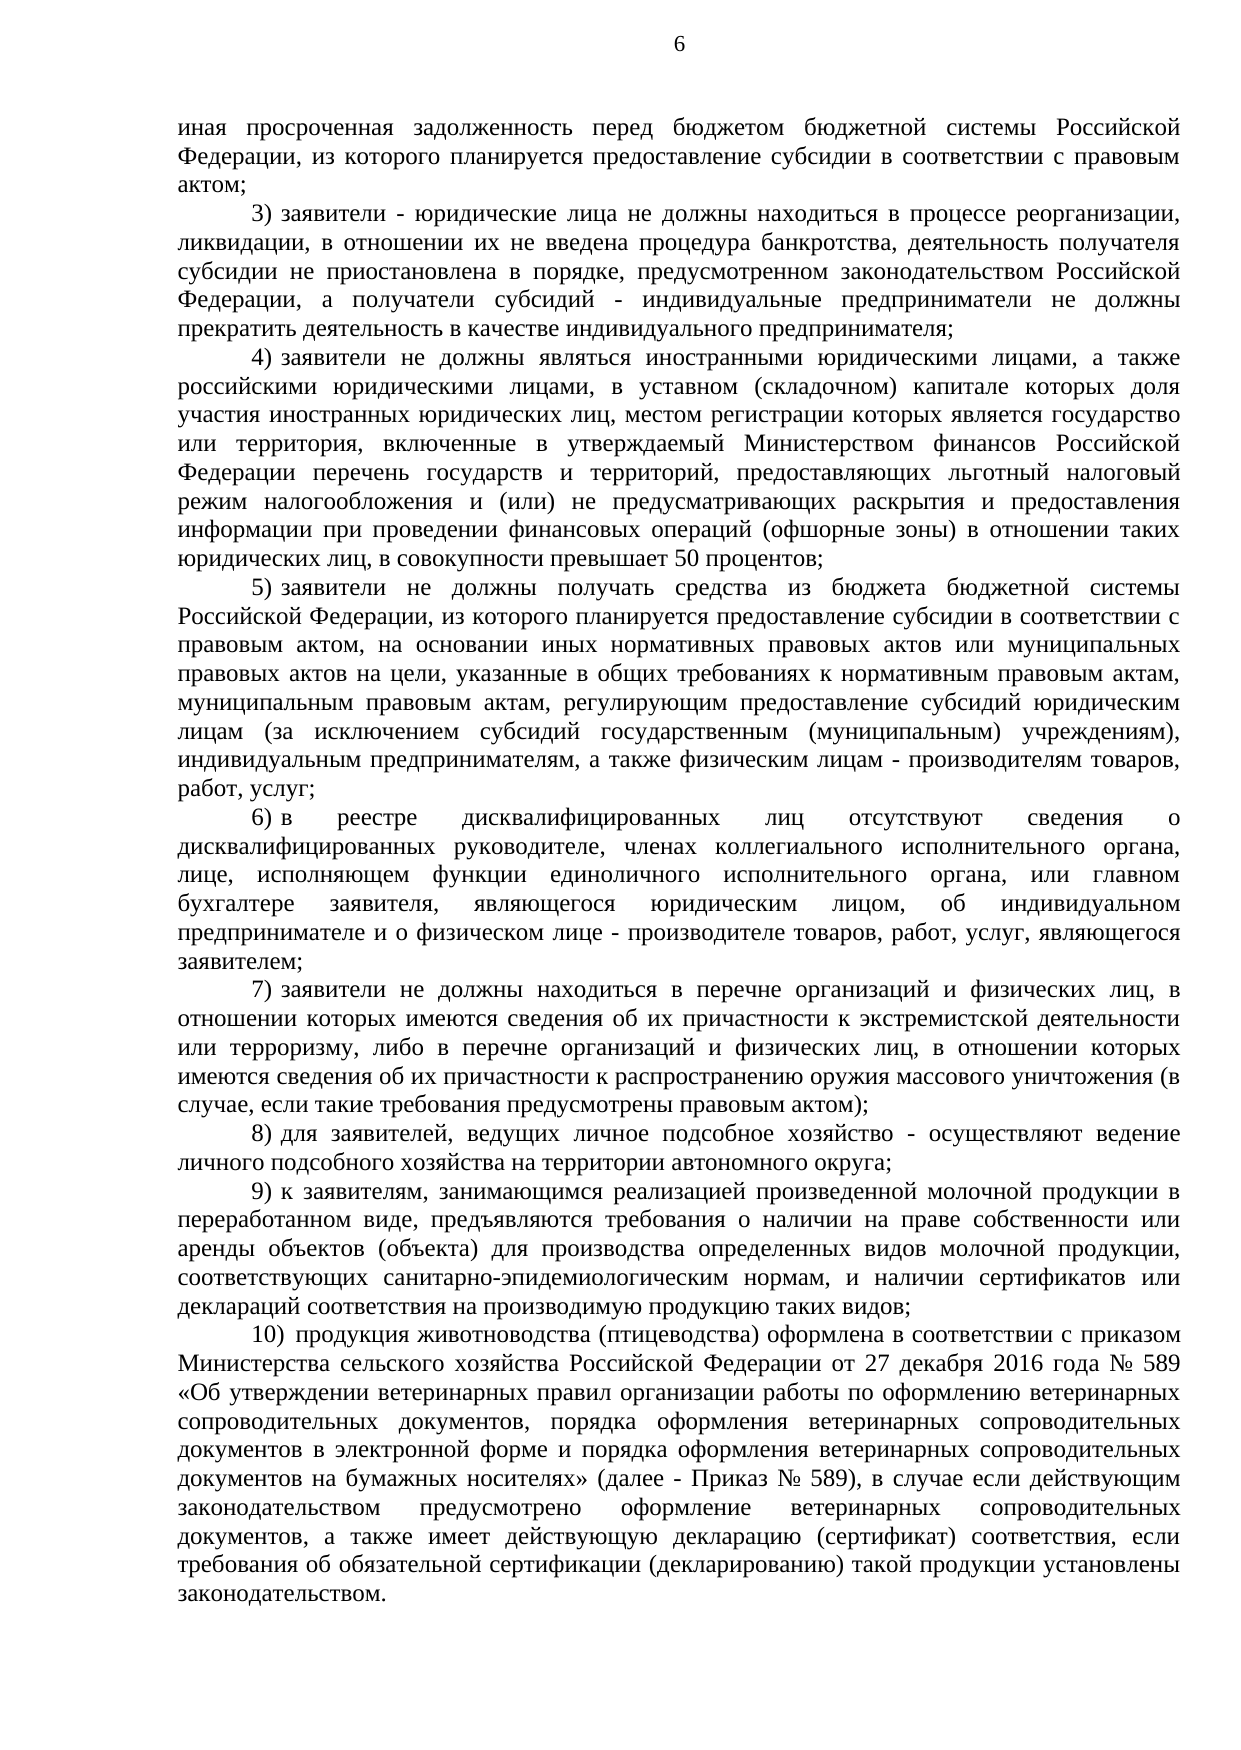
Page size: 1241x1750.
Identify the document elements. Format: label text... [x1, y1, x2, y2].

text 6) в реестре дисквалифицированных лиц отсутствуют сведения о дисквалифицированных руководителе, членах коллегиального исполнительного органа, лице, исполняющем функции единоличного исполнительного органа, или главном бухгалтере заявителя, являющегося юридическим лицом, об индивидуальном предпринимателе и о физическом лице - производителе товаров, работ, услуг, являющегося заявителем; [177, 802, 1181, 974]
text 5) заявители не должны получать средства из бюджета бюджетной системы Российской Федерации, из которого планируется предоставление субсидии в соответствии с правовым актом, на основании иных нормативных правовых актов или муниципальных правовых актов на цели, указанные в общих требованиях к нормативным правовым актам, муниципальным правовым актам, регулирующим предоставление субсидий юридическим лицам (за исключением субсидий государственным (муниципальным) учреждениям), индивидуальным предпринимателям, а также физическим лицам - производителям товаров, работ, услуг; [177, 572, 1181, 802]
text 8) для заявителей, ведущих личное подсобное хозяйство - осуществляют ведение личного подсобного хозяйства на территории автономного округа; [177, 1118, 1181, 1176]
text 7) заявители не должны находиться в перечне организаций и физических лиц, в отношении которых имеются сведения об их причастности к экстремистской деятельности или терроризму, либо в перечне организаций и физических лиц, в отношении которых имеются сведения об их причастности к распространению оружия массового уничтожения (в случае, если такие требования предусмотрены правовым актом); [177, 974, 1181, 1118]
text 9) к заявителям, занимающимся реализацией произведенной молочной продукции в переработанном виде, предъявляются требования о наличии на праве собственности или аренды объектов (объекта) для производства определенных видов молочной продукции, соответствующих санитарно-эпидемиологическим нормам, и наличии сертификатов или деклараций соответствия на производимую продукцию таких видов; [177, 1176, 1181, 1319]
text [177, 112, 1181, 198]
text 3) заявители - юридические лица не должны находиться в процессе реорганизации, ликвидации, в отношении их не введена процедура банкротства, деятельность получателя субсидии не приостановлена в порядке, предусмотренном законодательством Российской Федерации, а получатели субсидий - индивидуальные предприниматели не должны прекратить деятельность в качестве индивидуального предпринимателя; [177, 198, 1181, 342]
text 10) продукция животноводства (птицеводства) оформлена в соответствии с приказом Министерства сельского хозяйства Российской Федерации от 27 декабря 2016 года № 589 «Об утверждении ветеринарных правил организации работы по оформлению ветеринарных сопроводительных документов, порядка оформления ветеринарных сопроводительных документов в электронной форме и порядка оформления ветеринарных сопроводительных документов на бумажных носителях» (далее - Приказ № 589), в случае если действующим законодательством предусмотрено оформление ветеринарных сопроводительных документов, а также имеет действующую декларацию (сертификат) соответствия, если требования об обязательной сертификации (декларированию) такой продукции установлены законодательством. [177, 1319, 1181, 1607]
text 4) заявители не должны являться иностранными юридическими лицами, а также российскими юридическими лицами, в уставном (складочном) капитале которых доля участия иностранных юридических лиц, местом регистрации которых является государство или территория, включенные в утверждаемый Министерством финансов Российской Федерации перечень государств и территорий, предоставляющих льготный налоговый режим налогообложения и (или) не предусматривающих раскрытия и предоставления информации при проведении финансовых операций (офшорные зоны) в отношении таких юридических лиц, в совокупности превышает 50 процентов; [177, 342, 1181, 572]
